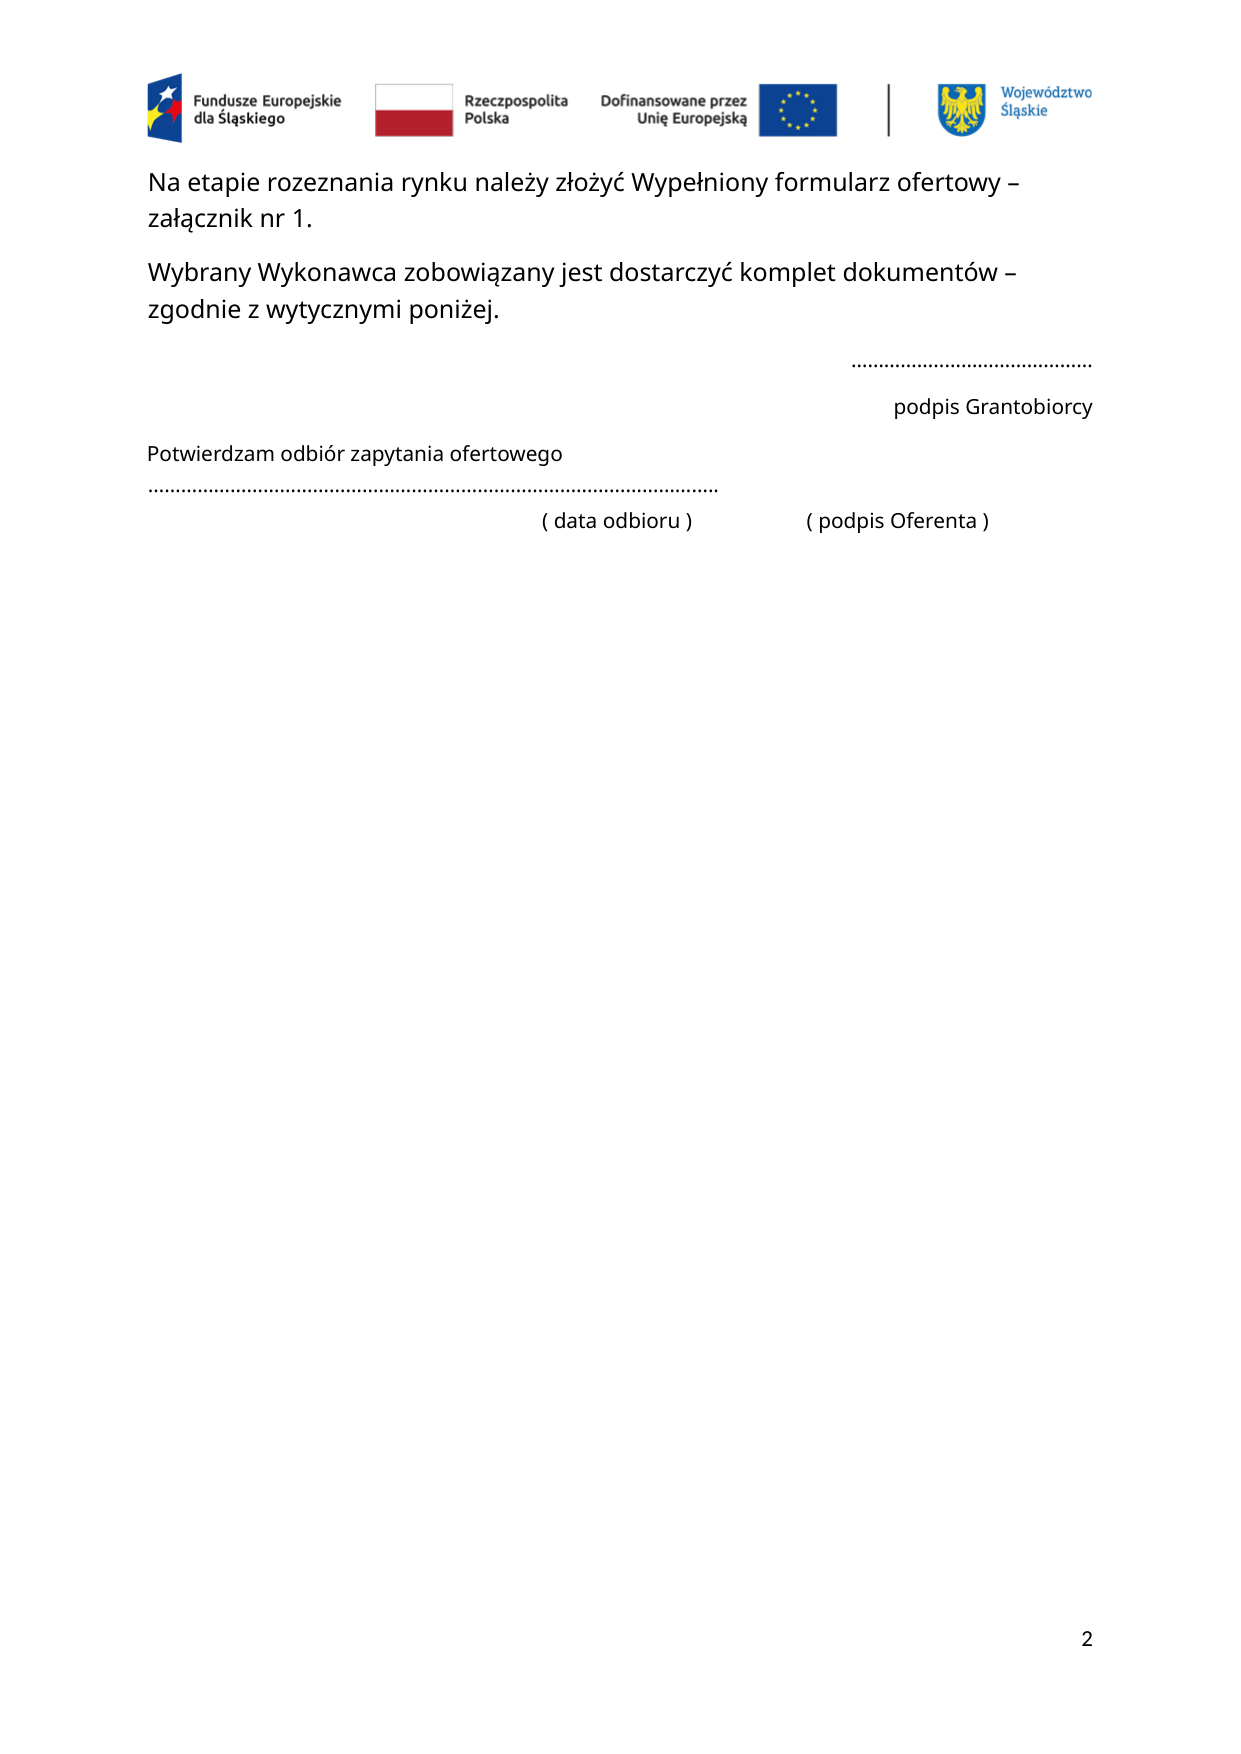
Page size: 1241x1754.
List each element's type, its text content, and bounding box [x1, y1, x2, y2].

text podpis Grantobiorcy [148, 392, 1093, 420]
text Na etapie rozeznania rynku należy złożyć Wypełniony formularz ofertowy – załącznik nr 1. [148, 164, 1093, 235]
picture [147, 73, 1092, 143]
text Wybrany Wykonawca zobowiązany jest dostarczyć komplet dokumentów – zgodnie z wytycznymi poniżej. [148, 254, 1093, 325]
text ……………..……………………… [148, 345, 1093, 373]
text Potwierdzam odbiór zapytania ofertowego ………………………………………………………………………………………….. [147, 439, 1093, 498]
text ( data odbioru ) ( podpis Oferenta ) [148, 507, 1093, 535]
